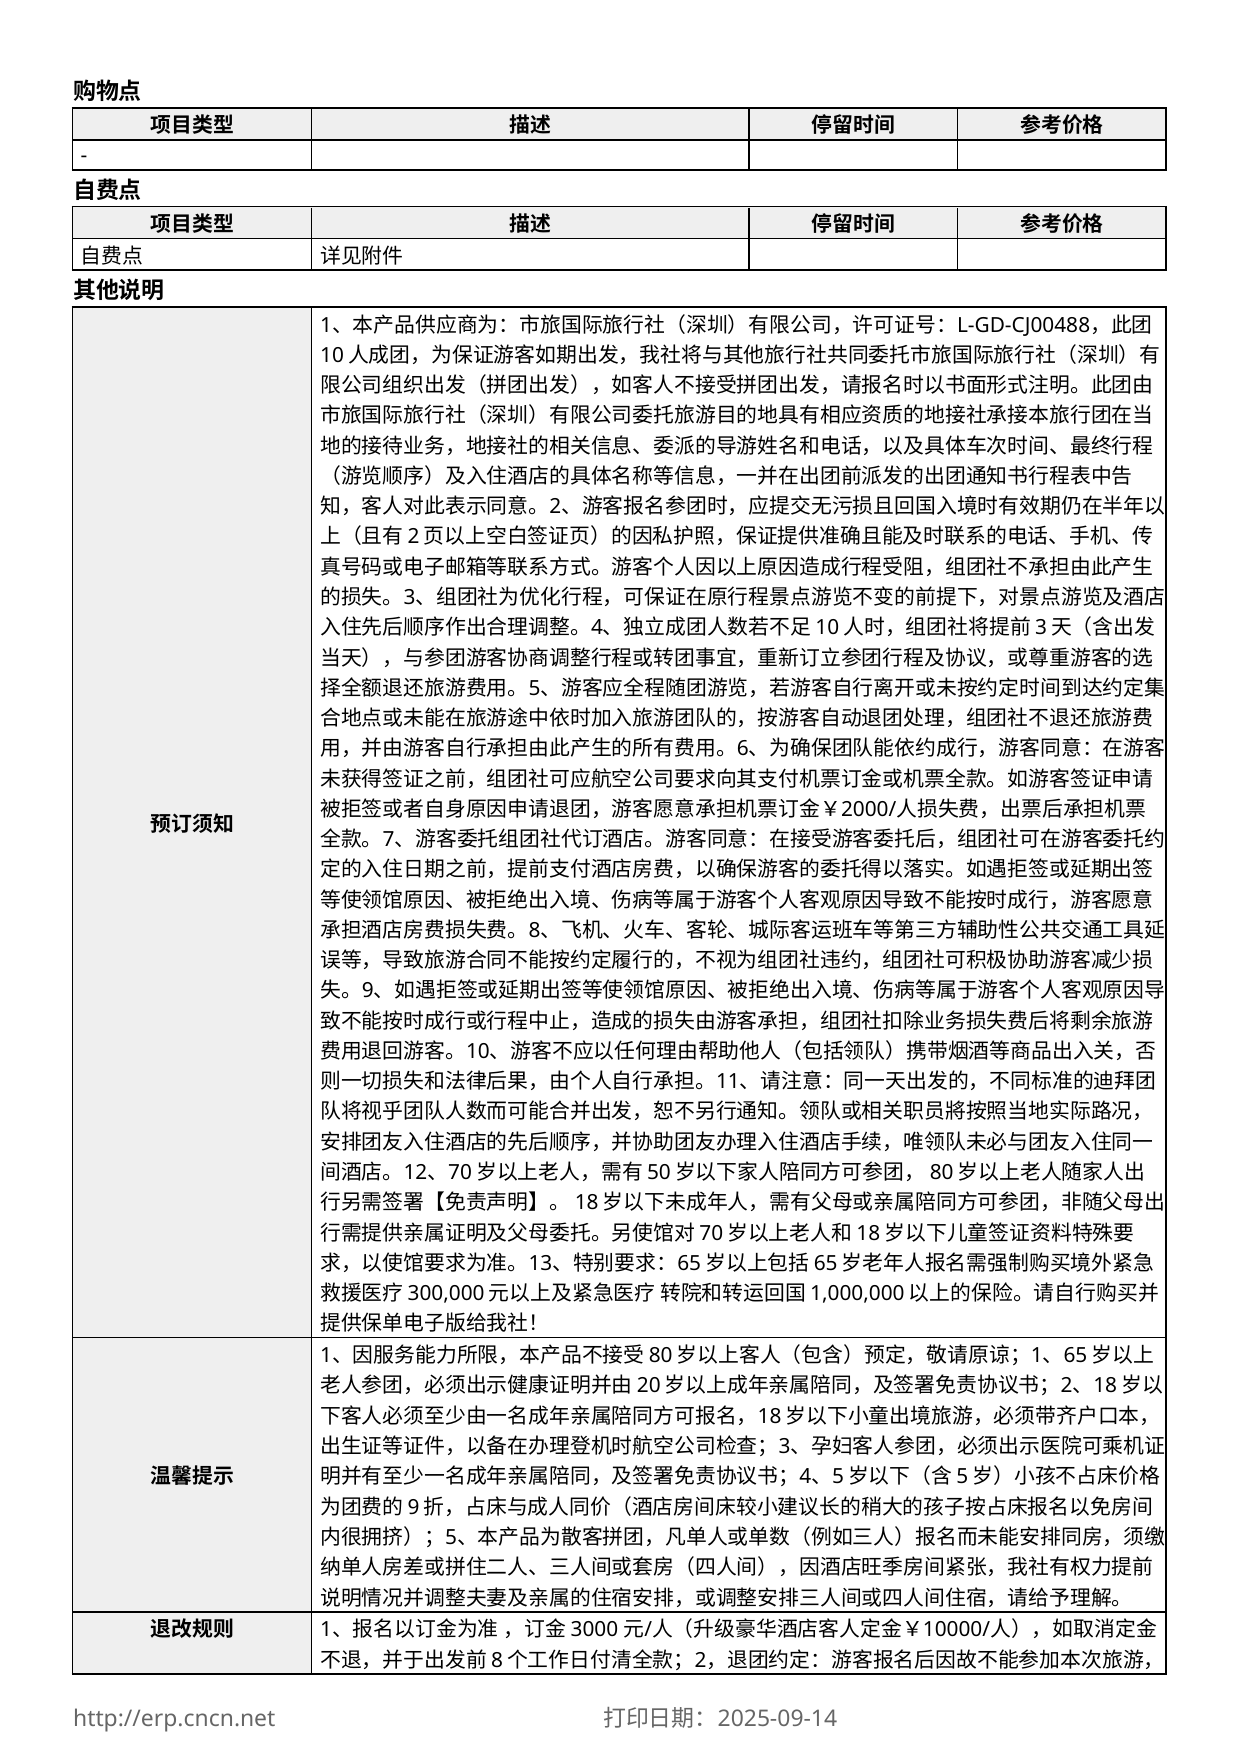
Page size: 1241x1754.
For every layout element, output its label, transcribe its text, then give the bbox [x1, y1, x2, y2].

table_header 停留时间 [750, 109, 957, 139]
table_cell 温馨提示 [73, 1338, 311, 1611]
table_header 参考价格 [958, 207, 1165, 238]
table_cell [958, 239, 1165, 269]
table_header 项目类型 [73, 207, 311, 238]
table_cell - [73, 141, 311, 169]
table_header 项目类型 [73, 109, 311, 139]
table_header 参考价格 [958, 109, 1165, 139]
table_header 描述 [312, 207, 749, 238]
text 购物点 [73, 73, 1167, 106]
table_cell 详见附件 [312, 239, 748, 269]
table_header 1、本产品供应商为：市旅国际旅行社（深圳）有限公司，许可证号：L-GD-CJ00488，此团 10人成团，为保证游客如期出发，我社将与其他旅行社共同委托市旅国际旅行社（深圳）有限公司组织出发（拼团出发），如客人不接受拼团出发，请报名时以书面形式注明。此团由市旅国际旅行社（深圳）有限公司委托旅游目的地具有相应资质的地接社承接本旅行团在当地的接待业务，地接社的相关信息、委派的导游姓名和电话，以及具体车次时间、最终行程（游览顺序）及入住酒店的具体名称等信息，一并在出团前派发的出团通知书行程表中告知，客人对此表示同意。 [312, 308, 1165, 1337]
table_cell [958, 141, 1165, 169]
text 自费点 [73, 172, 1167, 205]
table_cell [312, 141, 748, 169]
table_cell 1、因服务能力所限，本产品不接受80岁以上客人（包含）预定，敬请原谅； [312, 1338, 1165, 1611]
table_cell 自费点 [73, 239, 311, 269]
table_header 描述 [312, 109, 748, 139]
table_cell [750, 239, 957, 269]
text 其他说明 [73, 272, 1167, 305]
table_cell [750, 141, 957, 169]
table_header 预订须知 [73, 308, 311, 1337]
table_cell 退改规则 [73, 1613, 311, 1673]
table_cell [312, 1613, 1165, 1673]
table_header 停留时间 [750, 207, 957, 238]
